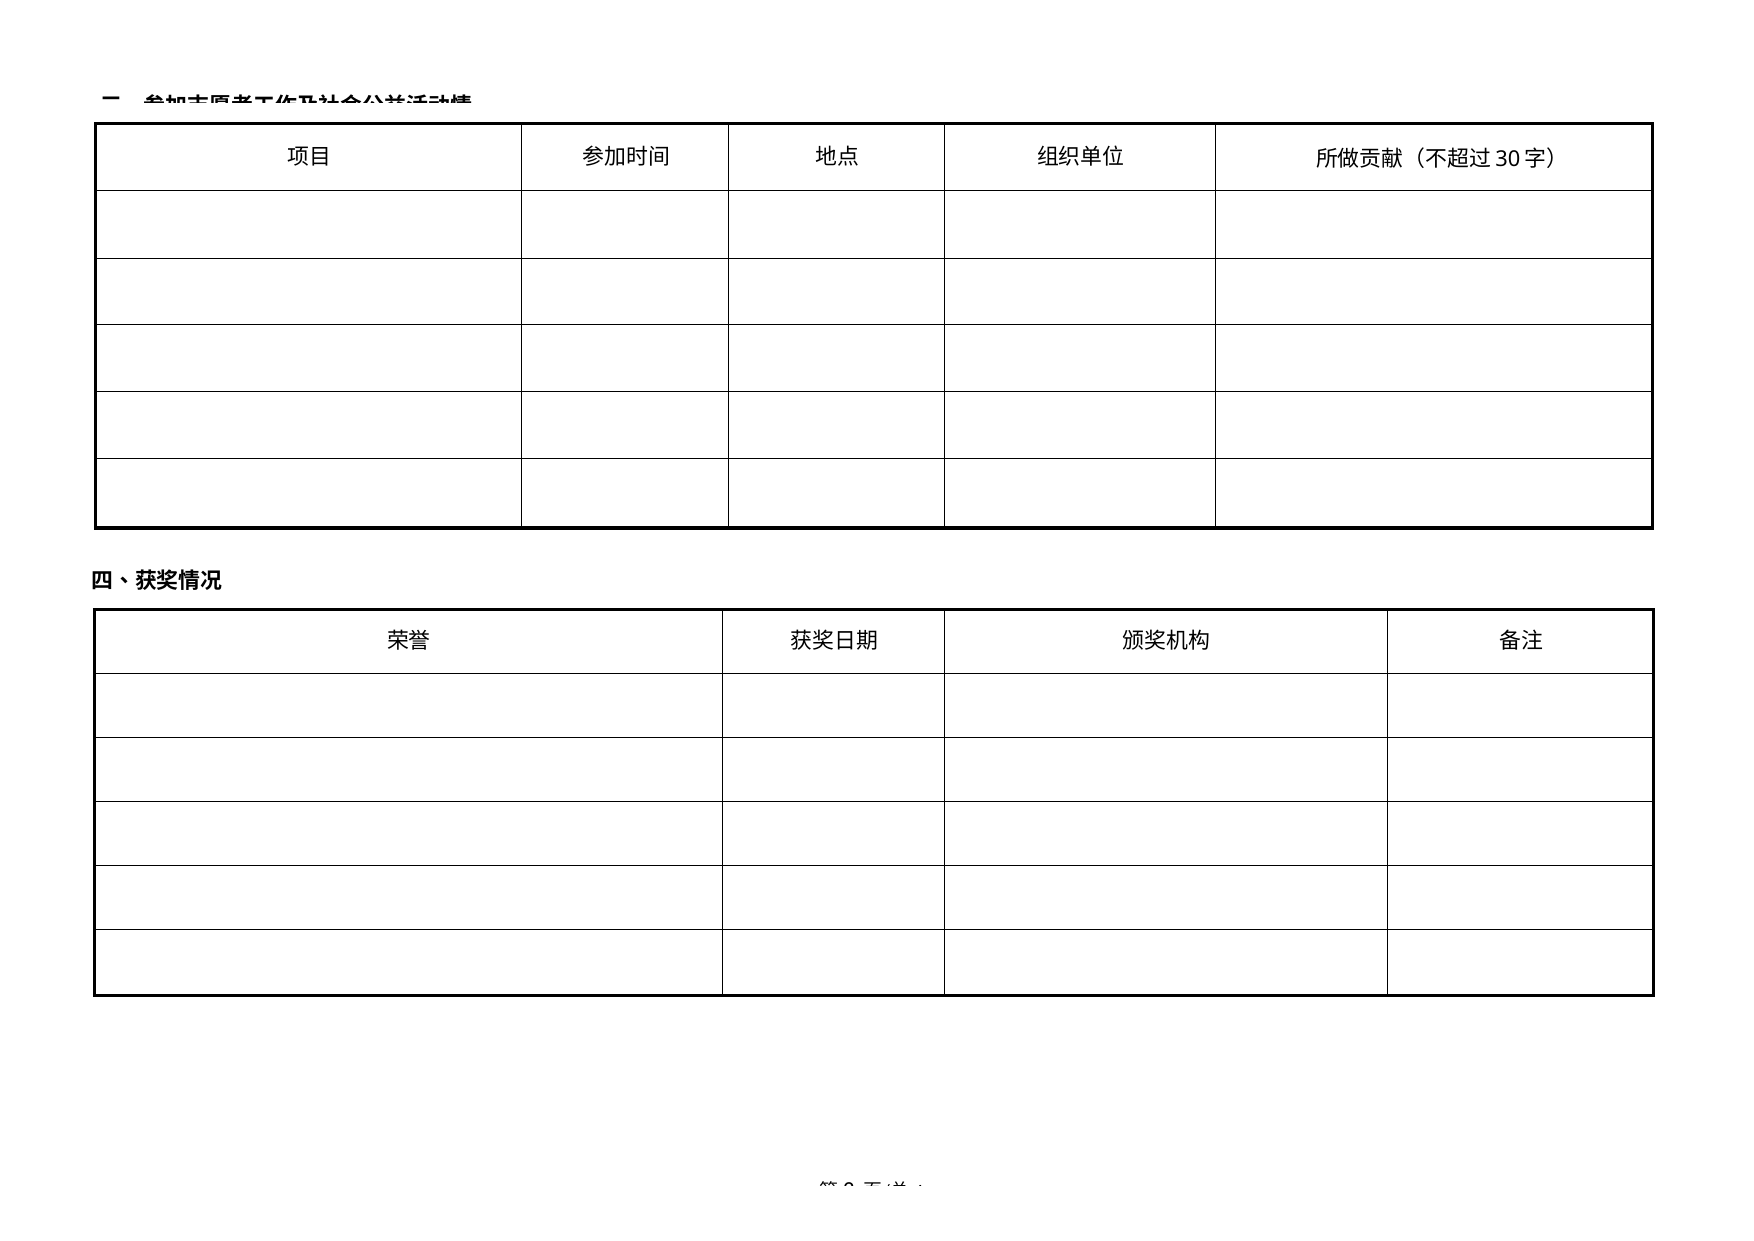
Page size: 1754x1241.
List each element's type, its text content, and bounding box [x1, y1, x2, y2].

table_cell [723, 738, 944, 801]
table_header 组织单位 [945, 125, 1215, 190]
table_cell [97, 191, 521, 257]
table_cell [1216, 459, 1651, 526]
table_header 荣誉 [96, 611, 722, 673]
table_header 备注 [1388, 611, 1652, 673]
table_cell [1216, 392, 1651, 458]
table_cell [1388, 930, 1652, 994]
table_cell [96, 674, 722, 737]
table_header 地点 [729, 125, 944, 190]
table_cell [729, 325, 944, 391]
table_cell [1388, 738, 1652, 801]
table_cell [96, 930, 722, 994]
table_cell [1216, 191, 1651, 257]
table_cell [97, 259, 521, 324]
table_cell [97, 325, 521, 391]
table_cell [723, 802, 944, 865]
table_cell [945, 738, 1387, 801]
text 四、获奖情况 [91, 565, 1671, 594]
table_cell [723, 866, 944, 929]
table_cell [1388, 866, 1652, 929]
table_header 颁奖机构 [945, 611, 1387, 673]
table_cell [96, 738, 722, 801]
table_cell [522, 325, 728, 391]
table_cell [945, 866, 1387, 929]
table_cell [729, 459, 944, 526]
table_cell [729, 392, 944, 458]
table_cell [945, 191, 1215, 257]
table_cell [723, 674, 944, 737]
table_cell [723, 930, 944, 994]
table_cell [522, 259, 728, 324]
table_header 项目 [97, 125, 521, 190]
table_cell [945, 259, 1215, 324]
table_cell [729, 259, 944, 324]
table_cell [522, 459, 728, 526]
table_header 获奖日期 [723, 611, 944, 673]
table_cell [97, 392, 521, 458]
table_cell [945, 459, 1215, 526]
table_cell [1216, 325, 1651, 391]
table_cell [945, 930, 1387, 994]
table_cell [522, 191, 728, 257]
table_cell [1216, 259, 1651, 324]
table_cell [1388, 802, 1652, 865]
table_cell [97, 459, 521, 526]
table_header 所做贡献（不超过30字） [1216, 125, 1651, 190]
table_cell [522, 392, 728, 458]
table_cell [96, 802, 722, 865]
table_cell [945, 392, 1215, 458]
table_header 参加时间 [522, 125, 728, 190]
table_cell [96, 866, 722, 929]
table_cell [945, 325, 1215, 391]
table_cell [945, 674, 1387, 737]
table_cell [1388, 674, 1652, 737]
table_cell [945, 802, 1387, 865]
table_cell [729, 191, 944, 257]
